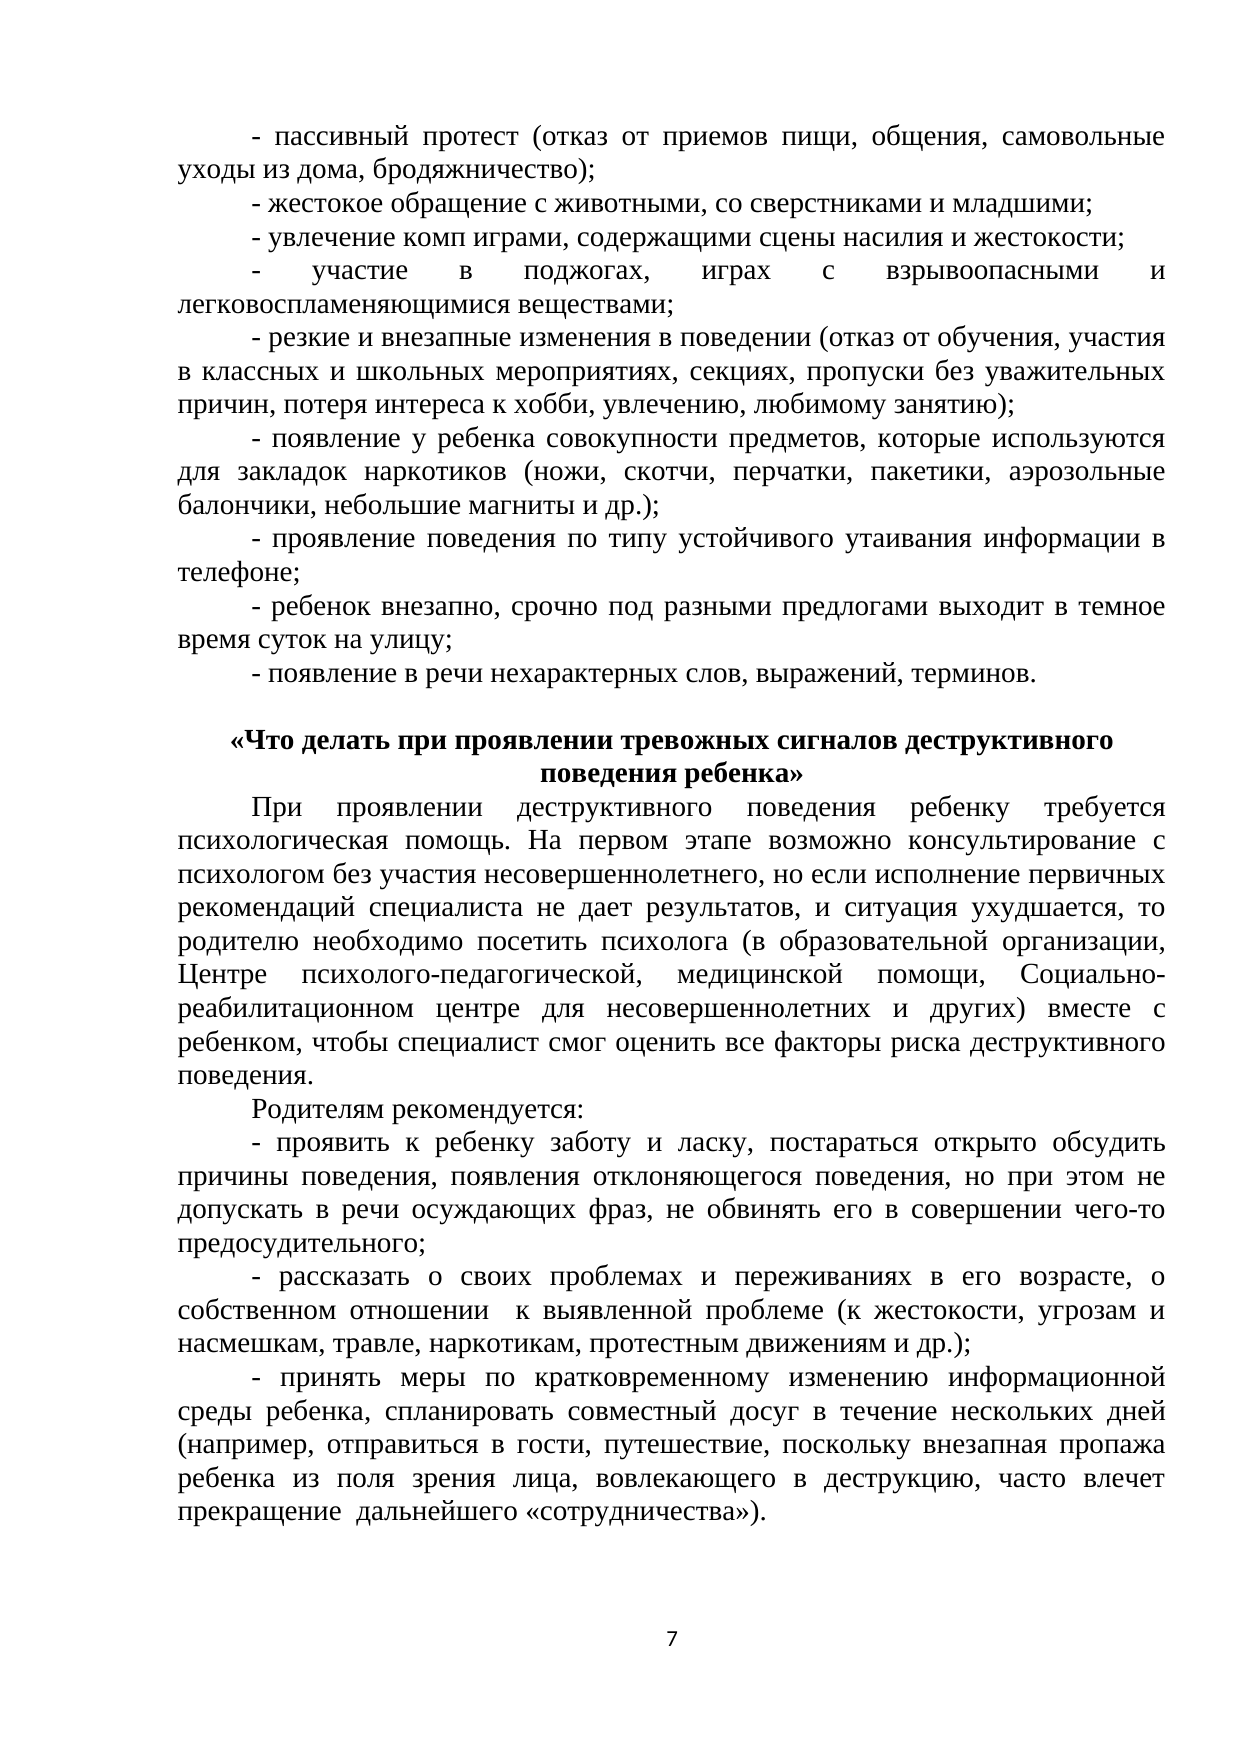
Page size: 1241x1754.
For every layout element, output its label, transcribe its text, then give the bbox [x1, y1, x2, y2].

text - увлечение комп играми, содержащими сцены насилия и жестокости; [177, 219, 1167, 252]
text - появление у ребенка совокупности предметов, которые используются для закладок наркотиков (ножи, скотчи, перчатки, пакетики, аэрозольные балончики, небольшие магниты и др.); [177, 420, 1167, 521]
text - резкие и внезапные изменения в поведении (отказ от обучения, участия в классных и школьных мероприятиях, секциях, пропуски без уважительных причин, потеря интереса к хобби, увлечению, любимому занятию); [177, 319, 1167, 420]
text - принять меры по кратковременному изменению информационной среды ребенка, спланировать совместный досуг в течение нескольких дней (например, отправиться в гости, путешествие, поскольку внезапная пропажа ребенка из поля зрения лица, вовлекающего в деструкцию, часто влечет прекращение дальнейшего «сотрудничества»). [177, 1359, 1167, 1527]
text Родителям рекомендуется: [177, 1091, 1167, 1124]
text - проявить к ребенку заботу и ласку, постараться открыто обсудить причины поведения, появления отклоняющегося поведения, но при этом не допускать в речи осуждающих фраз, не обвинять его в совершении чего-то предосудительного; [177, 1124, 1167, 1258]
text - пассивный протест (отказ от приемов пищи, общения, самовольные уходы из дома, бродяжничество); [177, 118, 1167, 185]
text - жестокое обращение с животными, со сверстниками и младшими; [177, 185, 1167, 219]
text - появление в речи нехарактерных слов, выражений, терминов. [177, 655, 1167, 688]
text - проявление поведения по типу устойчивого утаивания информации в телефоне; [177, 521, 1167, 588]
text «Что делать при проявлении тревожных сигналов деструктивного поведения ребенка» [177, 722, 1167, 789]
text При проявлении деструктивного поведения ребенку требуется психологическая помощь. На первом этапе возможно консультирование с психологом без участия несовершеннолетнего, но если исполнение первичных рекомендаций специалиста не дает результатов, и ситуация ухудшается, то родителю необходимо посетить психолога (в образовательной организации, Центре психолого-педагогической, медицинской помощи, Социально- реабилитационном центре для несовершеннолетних и других) вместе с ребенком, чтобы специалист смог оценить все факторы риска деструктивного поведения. [177, 789, 1167, 1091]
text - рассказать о своих проблемах и переживаниях в его возрасте, о собственном отношении к выявленной проблеме (к жестокости, угрозам и насмешкам, травле, наркотикам, протестным движениям и др.); [177, 1258, 1167, 1359]
text - ребенок внезапно, срочно под разными предлогами выходит в темное время суток на улицу; [177, 588, 1167, 655]
text - участие в поджогах, играх с взрывоопасными и легковоспламеняющимися веществами; [177, 252, 1167, 319]
